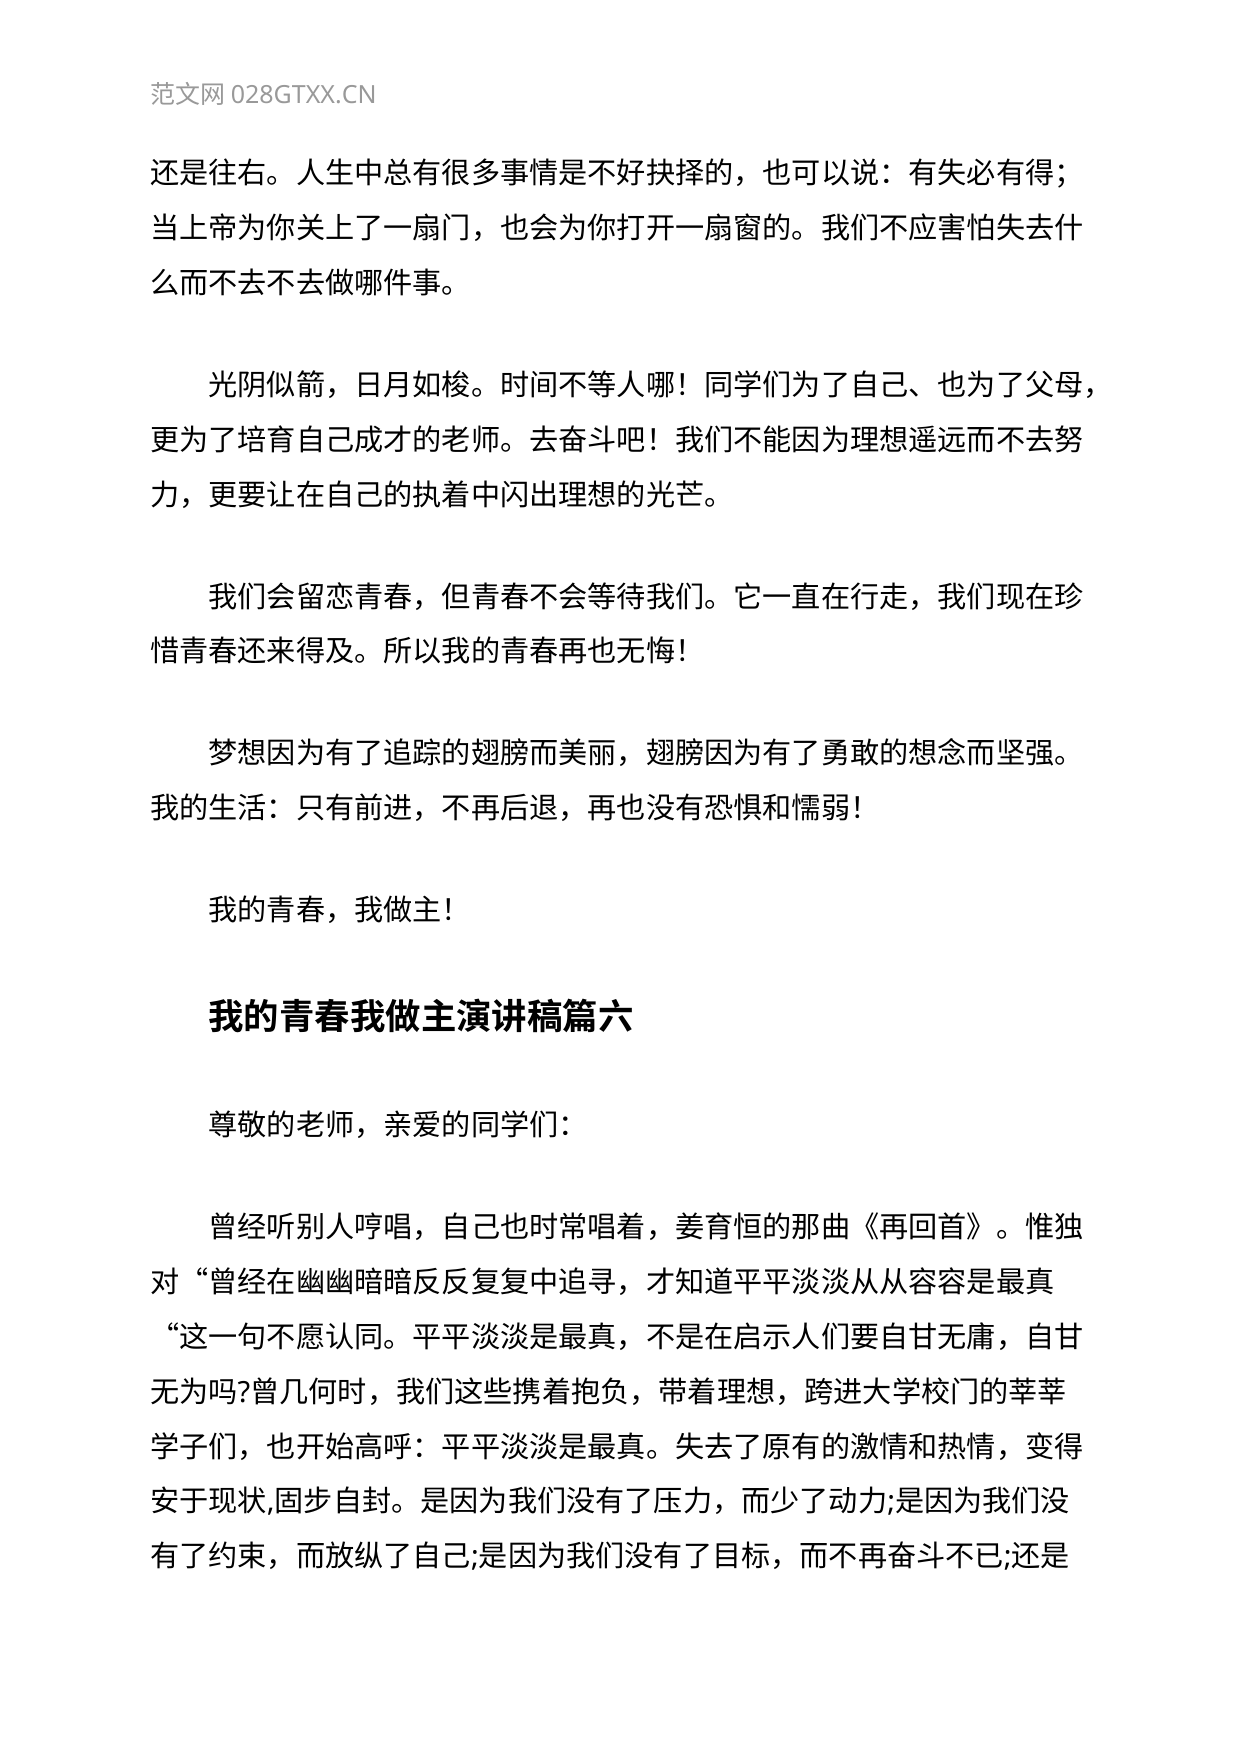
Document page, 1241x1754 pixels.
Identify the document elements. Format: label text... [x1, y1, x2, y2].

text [150, 150, 1090, 302]
text 我的青春，我做主！ [150, 886, 1090, 929]
text 我们会留恋青春，但青春不会等待我们。它一直在行走，我们现在珍惜青春还来得及。所以我的青春再也无悔！ [150, 573, 1090, 670]
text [150, 1203, 1090, 1575]
text 尊敬的老师，亲爱的同学们： [150, 1102, 1090, 1144]
text 梦想因为有了追踪的翅膀而美丽，翅膀因为有了勇敢的想念而坚强。我的生活：只有前进，不再后退，再也没有恐惧和懦弱！ [150, 730, 1090, 827]
text 光阴似箭，日月如梭。时间不等人哪！同学们为了自己、也为了父母，更为了培育自己成才的老师。去奋斗吧！我们不能因为理想遥远而不去努力，更要让在自己的执着中闪出理想的光芒。 [150, 362, 1090, 514]
text 我的青春我做主演讲稿篇六 [150, 988, 1090, 1039]
